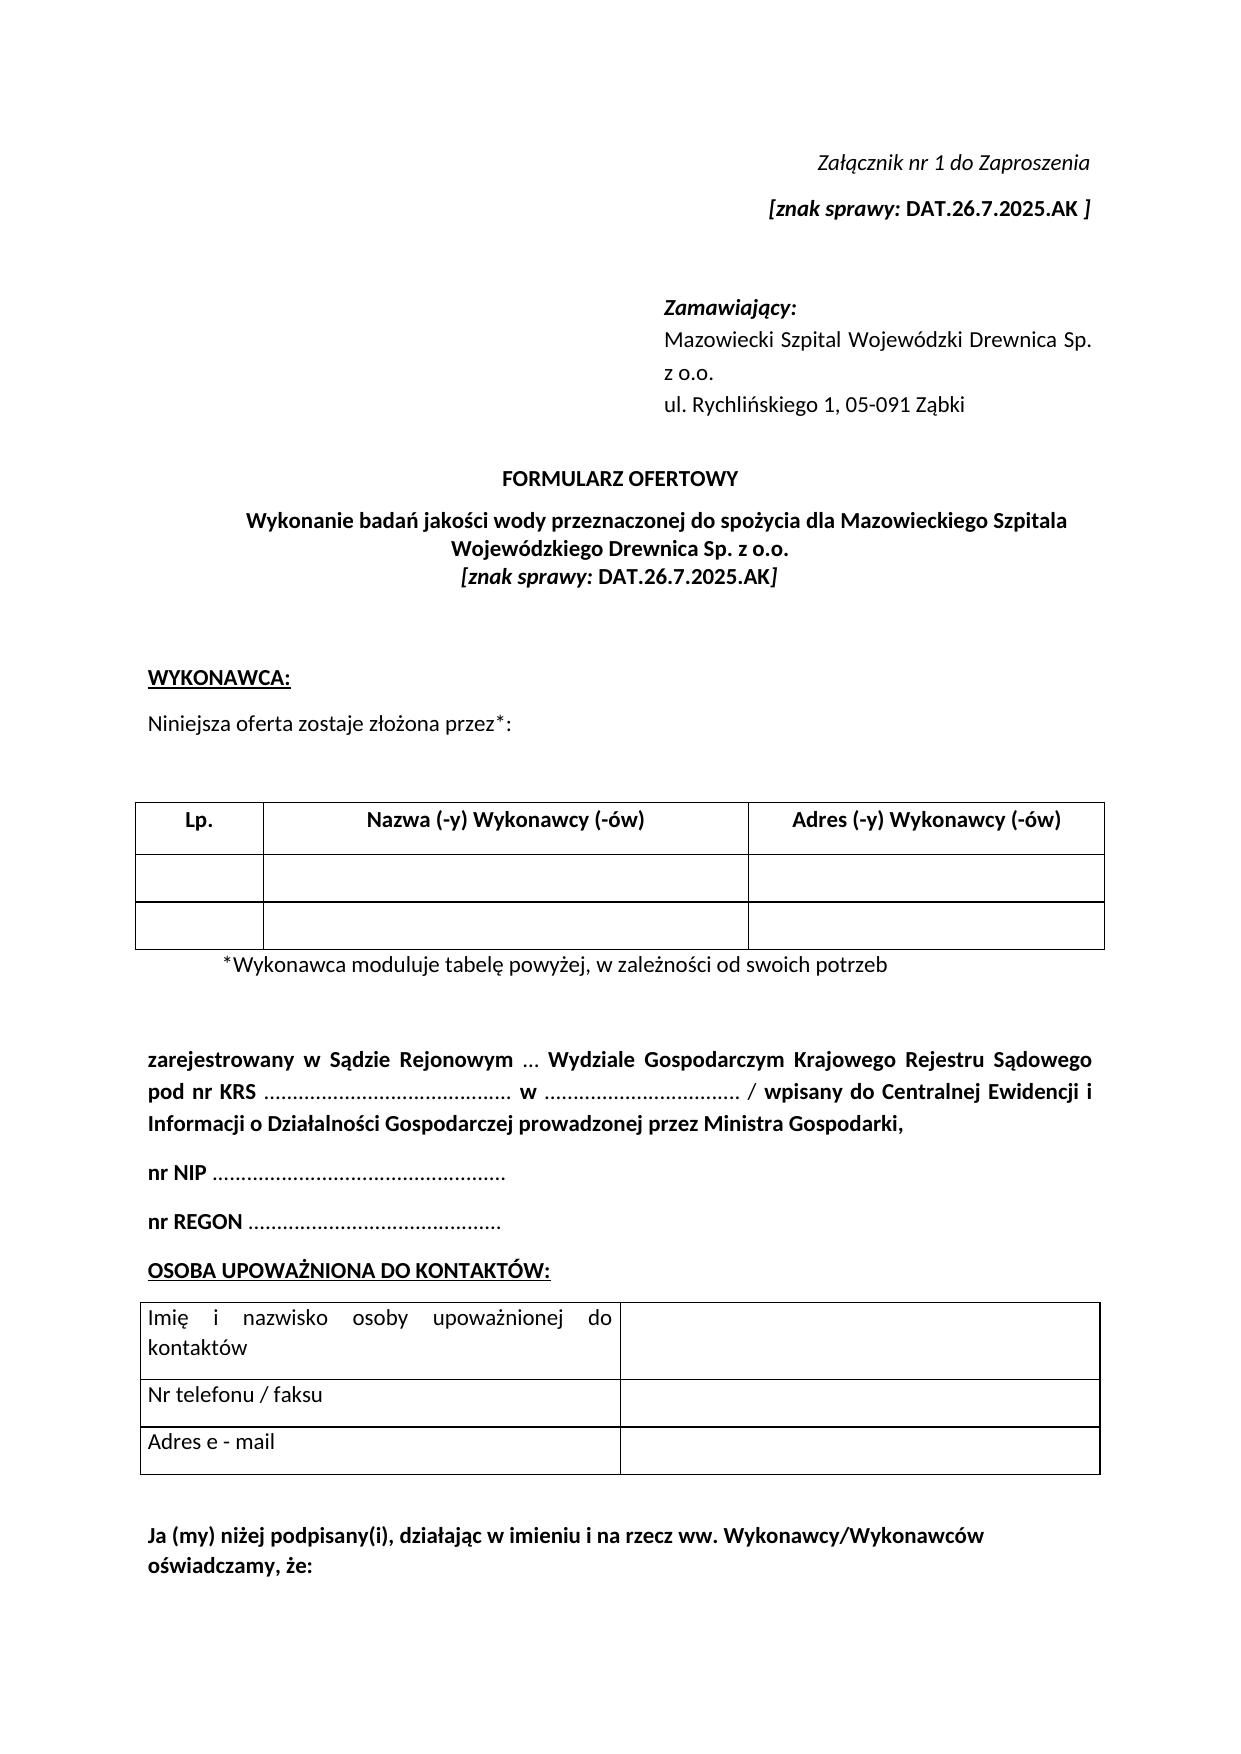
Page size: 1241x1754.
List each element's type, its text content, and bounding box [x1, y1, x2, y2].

table_cell [621, 1428, 1099, 1474]
table_cell [264, 855, 748, 901]
table_header Adres (-y) Wykonawcy (-ów) [749, 803, 1104, 854]
text Wykonanie badań jakości wody przeznaczonej do spożycia dla Mazowieckiego Szpitala Wojewódzkiego Drewnica Sp. z o.o. [148, 506, 1093, 562]
table_header Lp. [136, 803, 263, 854]
table_cell [136, 855, 263, 901]
text [znak sprawy: DAT.26.7.2025.AK] [148, 562, 1093, 590]
text nr REGON ............................................ [148, 1207, 1093, 1235]
table_cell Adres e - mail [141, 1428, 620, 1474]
table_header Nazwa (-y) Wykonawcy (-ów) [264, 803, 748, 854]
text FORMULARZ OFERTOWY [148, 464, 1093, 492]
text Niniejsza oferta zostaje złożona przez*: [148, 709, 1093, 737]
text WYKONAWCA: [148, 663, 1093, 691]
text Zamawiający: [664, 293, 1093, 321]
table_cell [621, 1380, 1099, 1426]
table_header [621, 1303, 1099, 1379]
text *Wykonawca moduluje tabelę powyżej, w zależności od swoich potrzeb [148, 950, 1093, 978]
text [znak sprawy: DAT.26.7.2025.AK ] [148, 194, 1093, 222]
text zarejestrowany w Sądzie Rejonowym … Wydziale Gospodarczym Krajowego Rejestru Sądowego pod nr KRS ........................................... w .................................. / wpisany do Centralnej Ewidencji i Informacji o Działalności Gospodarczej prowadzonej przez Ministra Gospodarki, [148, 1045, 1093, 1137]
text nr NIP ................................................... [148, 1158, 1093, 1186]
table_cell [749, 903, 1104, 949]
table_cell [749, 855, 1104, 901]
text Załącznik nr 1 do Zaproszenia [148, 148, 1093, 176]
text Mazowiecki Szpital Wojewódzki Drewnica Sp. z o.o. [664, 326, 1093, 386]
table_cell Nr telefonu / faksu [141, 1380, 620, 1426]
table_header Imię i nazwisko osoby upoważnionej do kontaktów [141, 1303, 620, 1379]
text Ja (my) niżej podpisany(i), działając w imieniu i na rzecz ww. Wykonawcy/Wykonawców oświadczamy, że: [148, 1521, 1093, 1579]
table_cell [264, 903, 748, 949]
text ul. Rychlińskiego 1, 05-091 Ząbki [664, 390, 1093, 418]
text OSOBA UPOWAŻNIONA DO KONTAKTÓW: [148, 1256, 1093, 1284]
table_cell [136, 903, 263, 949]
